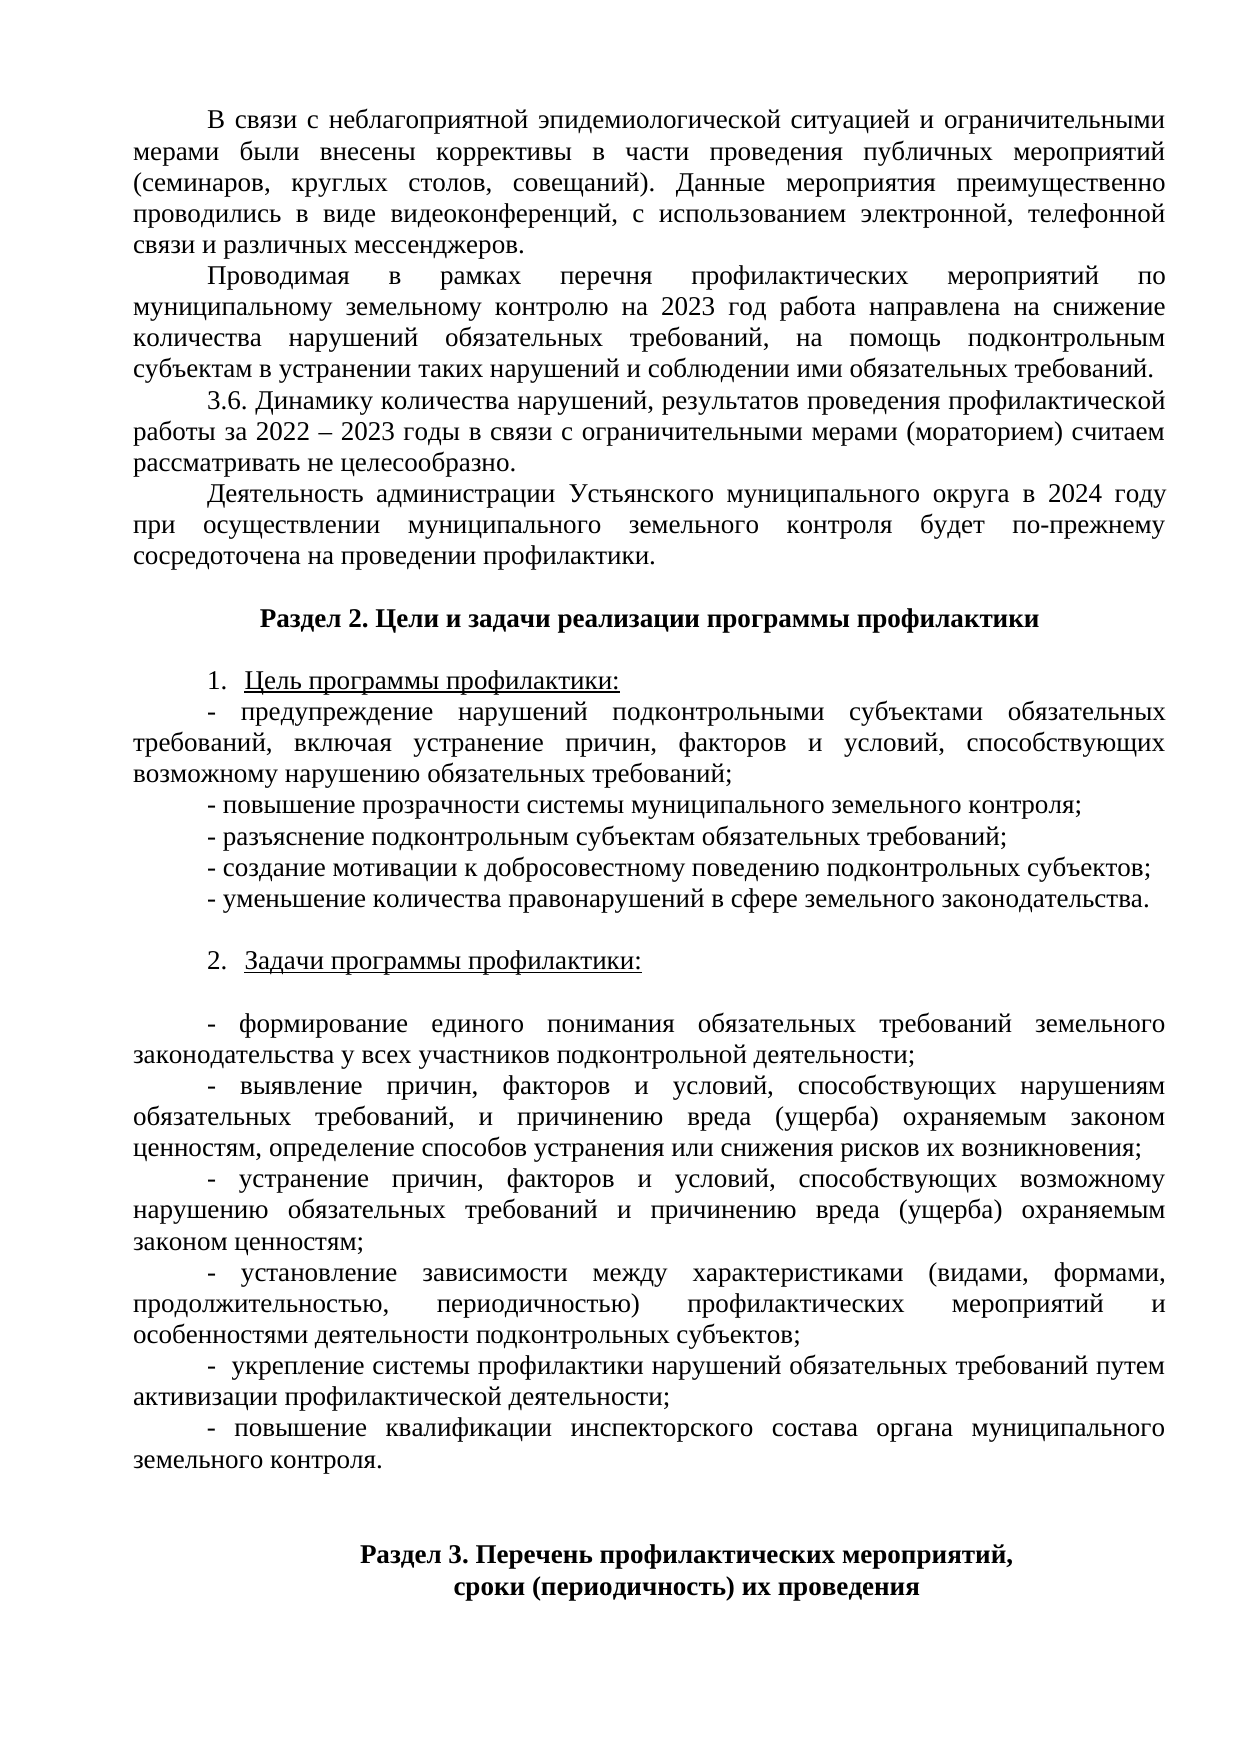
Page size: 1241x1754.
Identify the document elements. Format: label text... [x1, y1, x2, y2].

text сроки (периодичность) их проведения [133, 1570, 1167, 1601]
list Цель программы профилактики: [207, 664, 1167, 695]
text - укрепление системы профилактики нарушений обязательных требований путем активизации профилактической деятельности; [133, 1349, 1167, 1412]
text - повышение квалификации инспекторского состава органа муниципального земельного контроля. [133, 1412, 1167, 1474]
text - создание мотивации к добросовестному поведению подконтрольных субъектов; [133, 851, 1167, 882]
text - формирование единого понимания обязательных требований земельного законодательства у всех участников подконтрольной деятельности; [133, 1007, 1167, 1069]
text Деятельность администрации Устьянского муниципального округа в 2024 году при осуществлении муниципального земельного контроля будет по-прежнему сосредоточена на проведении профилактики. [133, 477, 1167, 571]
text - устранение причин, факторов и условий, способствующих возможному нарушению обязательных требований и причинению вреда (ущерба) охраняемым законом ценностям; [133, 1162, 1167, 1256]
list Задачи программы профилактики: [207, 944, 1167, 976]
text 3.6. Динамику количества нарушений, результатов проведения профилактической работы за 2022 – 2023 годы в связи с ограничительными мерами (мораторием) считаем рассматривать не целесообразно. [133, 384, 1167, 477]
text - установление зависимости между характеристиками (видами, формами, продолжительностью, периодичностью) профилактических мероприятий и особенностями деятельности подконтрольных субъектов; [133, 1256, 1167, 1349]
text В связи с неблагоприятной эпидемиологической ситуацией и ограничительными мерами были внесены коррективы в части проведения публичных мероприятий (семинаров, круглых столов, совещаний). Данные мероприятия преимущественно проводились в виде видеоконференций, с использованием электронной, телефонной связи и различных мессенджеров. [133, 103, 1167, 259]
text Раздел 3. Перечень профилактических мероприятий, [133, 1538, 1167, 1570]
text - выявление причин, факторов и условий, способствующих нарушениям обязательных требований, и причинению вреда (ущерба) охраняемым законом ценностям, определение способов устранения или снижения рисков их возникновения; [133, 1069, 1167, 1162]
text Раздел 2. Цели и задачи реализации программы профилактики [133, 602, 1167, 633]
text - предупреждение нарушений подконтрольными субъектами обязательных требований, включая устранение причин, факторов и условий, способствующих возможному нарушению обязательных требований; [133, 695, 1167, 789]
text - разъяснение подконтрольным субъектам обязательных требований; [133, 820, 1167, 851]
text - уменьшение количества правонарушений в сфере земельного законодательства. [133, 882, 1167, 913]
text - повышение прозрачности системы муниципального земельного контроля; [133, 789, 1167, 820]
text Проводимая в рамках перечня профилактических мероприятий по муниципальному земельному контролю на 2023 год работа направлена на снижение количества нарушений обязательных требований, на помощь подконтрольным субъектам в устранении таких нарушений и соблюдении ими обязательных требований. [133, 259, 1167, 384]
